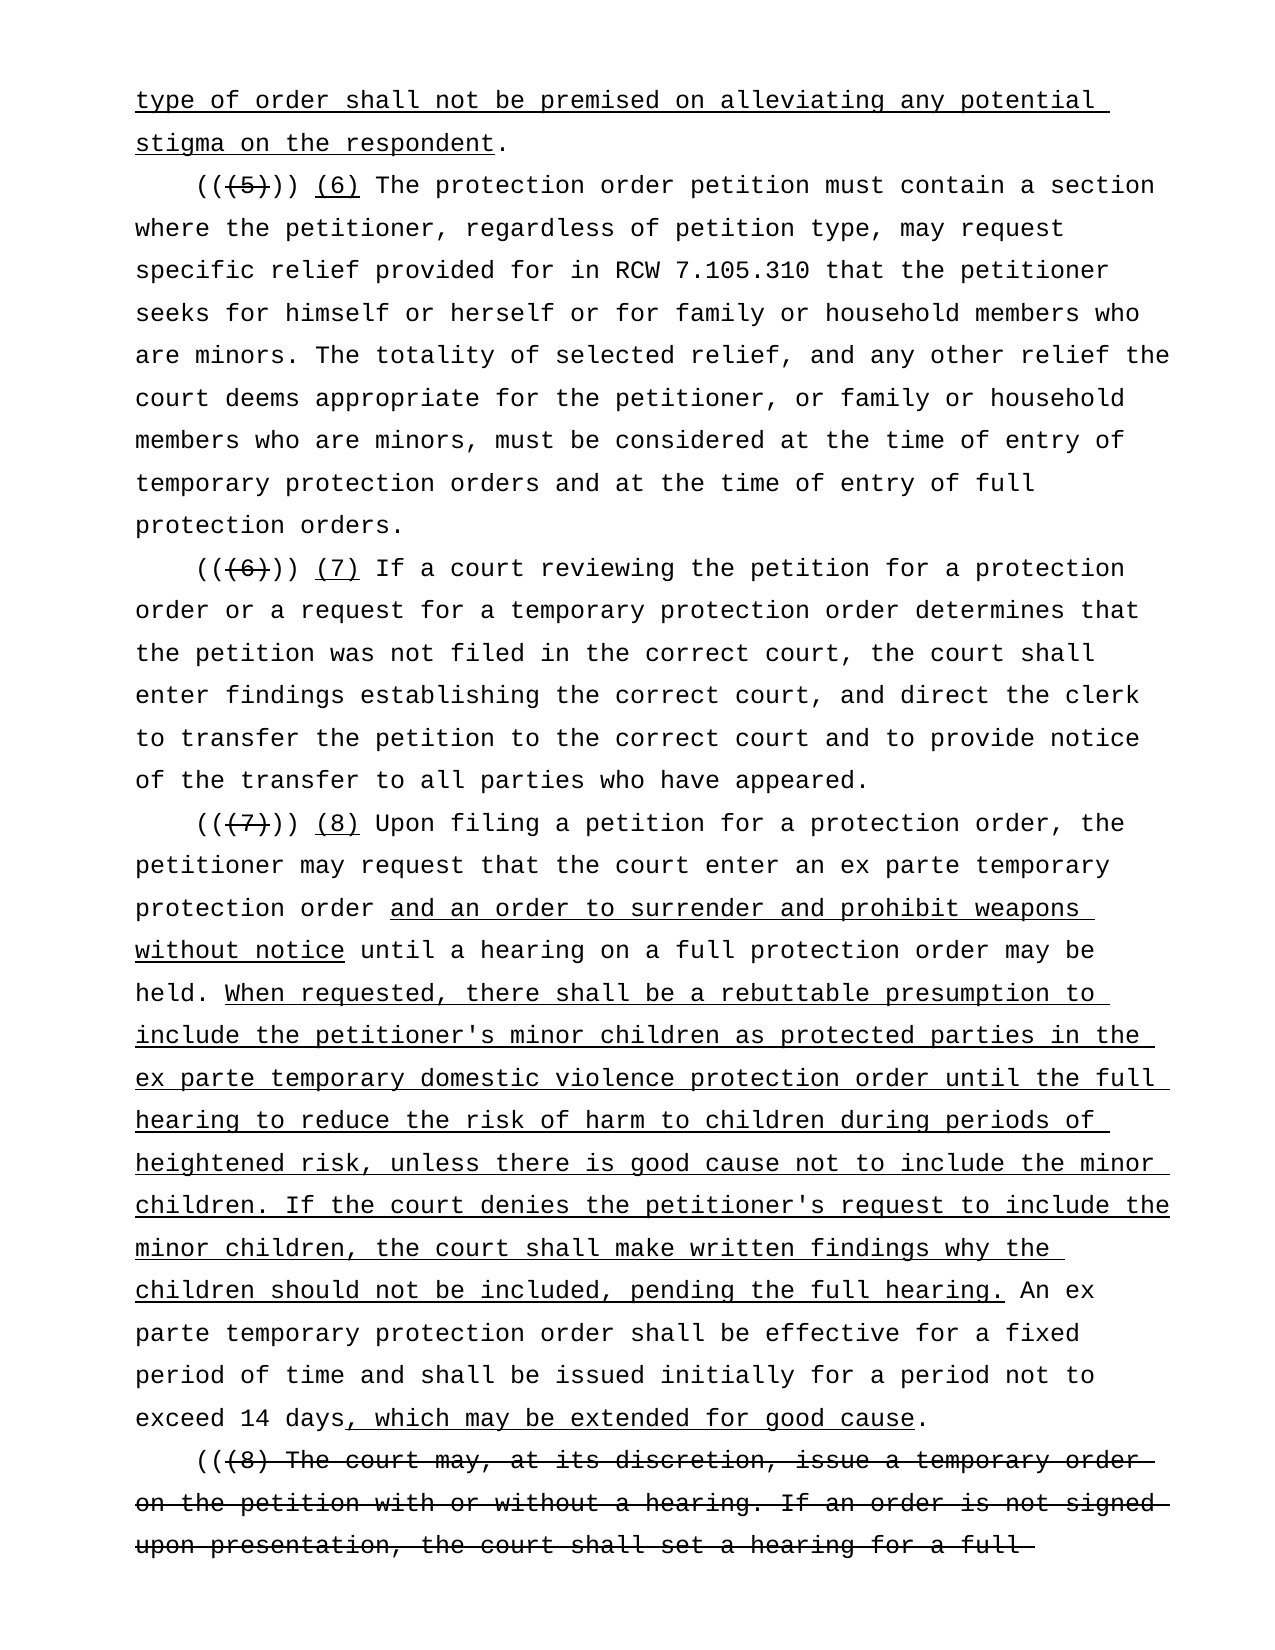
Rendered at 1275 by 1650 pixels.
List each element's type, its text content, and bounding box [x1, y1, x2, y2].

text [135, 1506, 1170, 1562]
text (((7))) (8) Upon filing a petition for a protection order, the petitioner may request that the court enter an ex parte temporary protection order and an order to surrender and prohibit weapons without notice until a hearing on a full protection order may be held. When requested, there shall be a rebuttable presumption to include the petitioner's minor children as protected parties in the ex parte temporary domestic violence protection order until the full hearing to reduce the risk of harm to children during periods of heightened risk, unless there is good cause not to include the minor children. If the court denies the petitioner's request to include the minor children, the court shall make written findings why the children should not be included, pending the full hearing. An ex parte temporary protection order shall be effective for a fixed period of time and shall be issued initially for a period not to exceed 14 days, which may be extended for good cause. [135, 1218, 1170, 1435]
text (((7))) (8) Upon filing a petition for a protection order, the petitioner may request that the court enter an ex parte temporary protection order and an order to surrender and prohibit weapons without notice until a hearing on a full protection order may be held. When requested, there shall be a rebuttable presumption to include the petitioner's minor children as protected parties in the ex parte temporary domestic violence protection order until the full hearing to reduce the risk of harm to children during periods of heightened risk, unless there is good cause not to include the minor children. If the court denies the petitioner's request to include the minor children, the court shall make written findings why the children should not be included, pending the full hearing. An ex parte temporary protection order shall be effective for a fixed period of time and shall be issued initially for a period not to exceed 14 days, which may be extended for good cause. [135, 797, 1170, 1089]
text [135, 75, 1170, 160]
text (((7))) (8) Upon filing a petition for a protection order, the petitioner may request that the court enter an ex parte temporary protection order and an order to surrender and prohibit weapons without notice until a hearing on a full protection order may be held. When requested, there shall be a rebuttable presumption to include the petitioner's minor children as protected parties in the ex parte temporary domestic violence protection order until the full hearing to reduce the risk of harm to children during periods of heightened risk, unless there is good cause not to include the minor children. If the court denies the petitioner's request to include the minor children, the court shall make written findings why the children should not be included, pending the full hearing. An ex parte temporary protection order shall be effective for a fixed period of time and shall be issued initially for a period not to exceed 14 days, which may be extended for good cause. [135, 1090, 1170, 1174]
text (((5))) (6) The protection order petition must contain a section where the petitioner, regardless of petition type, may request specific relief provided for in RCW 7.105.310 that the petitioner seeks for himself or herself or for family or household members who are minors. The totality of selected relief, and any other relief the court deems appropriate for the petitioner, or family or household members who are minors, must be considered at the time of entry of temporary protection orders and at the time of entry of full protection orders. [135, 160, 1170, 542]
text (((6))) (7) If a court reviewing the petition for a protection order or a request for a temporary protection order determines that the petition was not filed in the correct court, the court shall enter findings establishing the correct court, and direct the clerk to transfer the petition to the correct court and to provide notice of the transfer to all parties who have appeared. [135, 542, 1170, 797]
